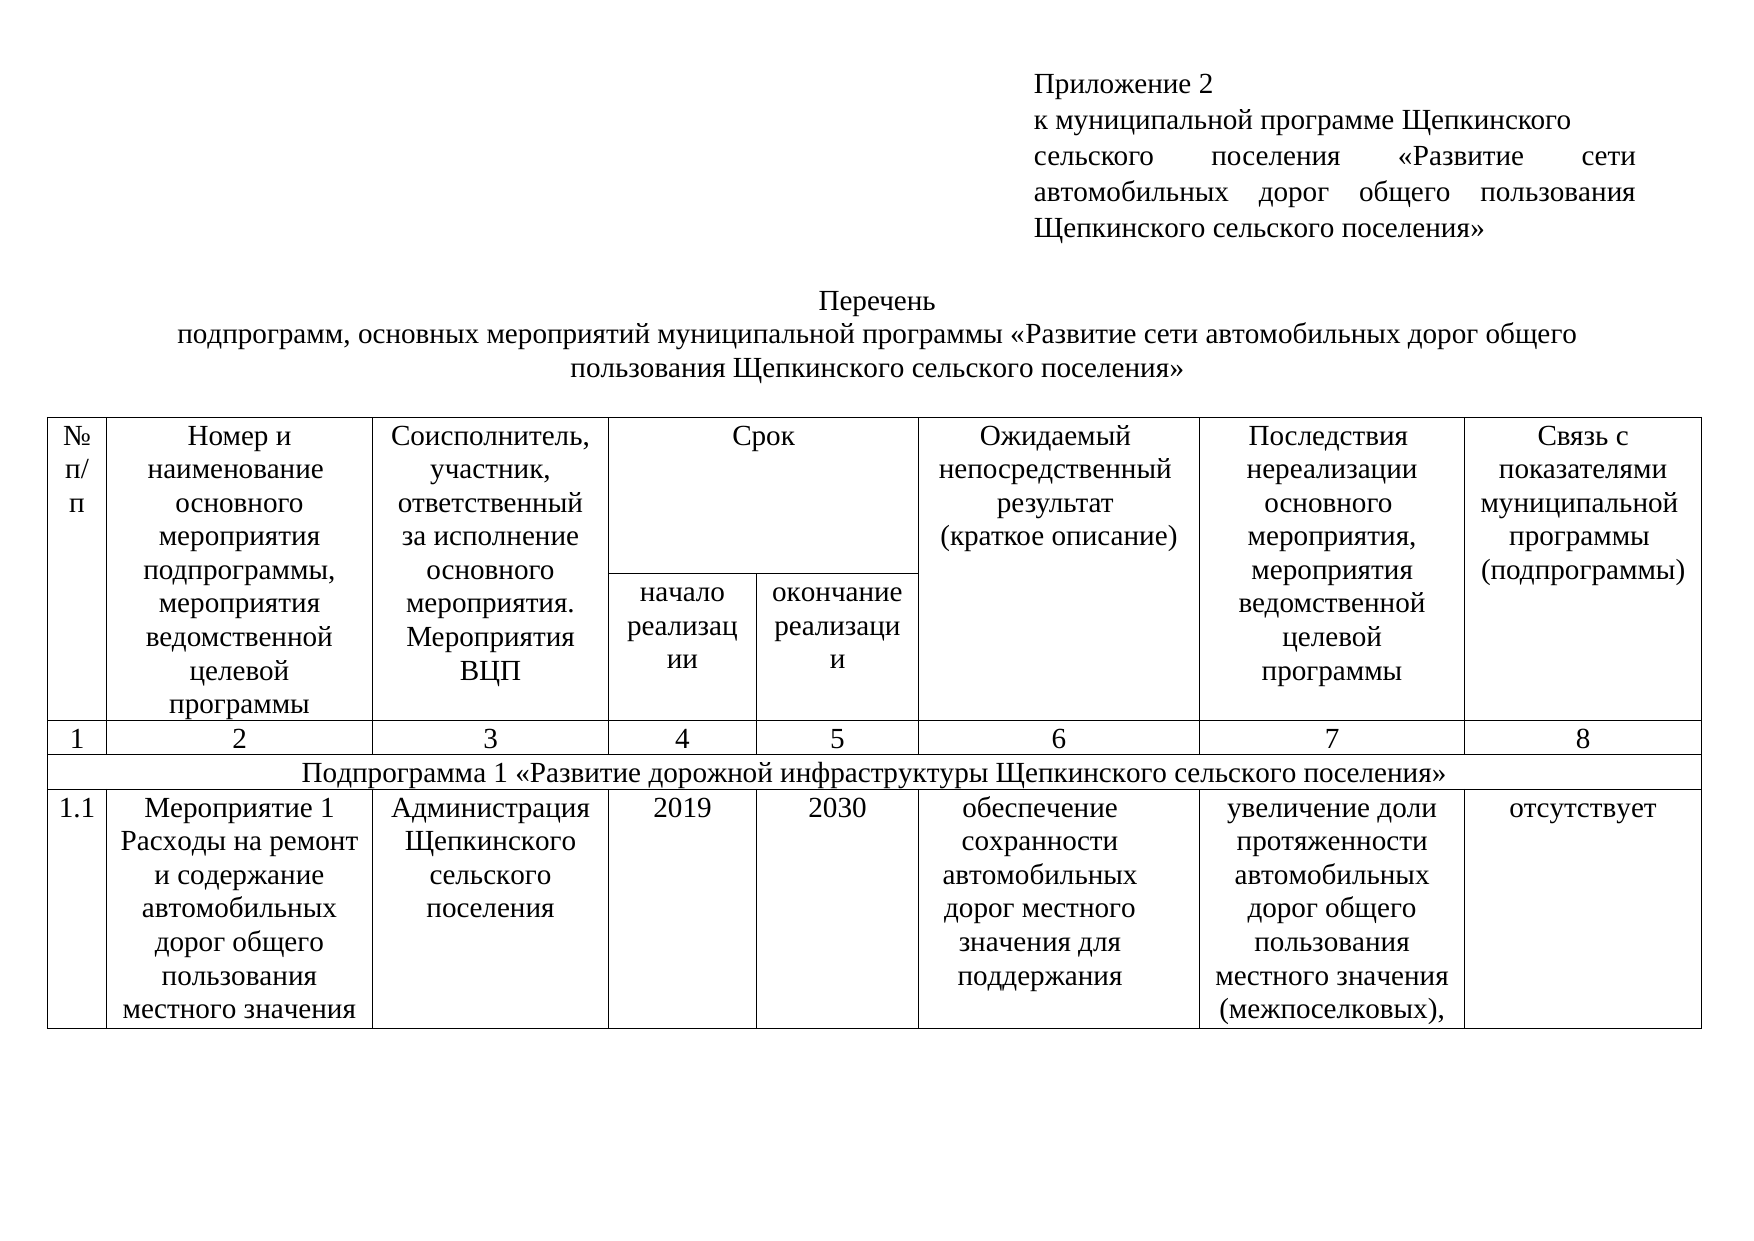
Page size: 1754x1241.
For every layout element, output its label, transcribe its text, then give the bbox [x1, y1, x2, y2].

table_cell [373, 790, 608, 1028]
table_cell 2 [107, 721, 372, 754]
table_cell Подпрограмма 1 «Развитие дорожной инфраструктуры Щепкинского сельского поселения» [48, 755, 1701, 789]
table_header Связь с показателями муниципальной программы (подпрограммы) [1465, 418, 1701, 720]
table_cell 2030 [757, 790, 918, 1028]
table_cell Мероприятие 1 Расходы на ремонт и содержание автомобильных дорог общего пользования местного значения [107, 790, 372, 1028]
table_cell начало реализации [609, 574, 756, 720]
text сельского поселения «Развитие сети автомобильных дорог общего пользования Щепкинского сельского поселения» [1034, 138, 1636, 244]
table_header Соисполнитель, участник, ответственный за исполнение основного мероприятия. Мероприятия ВЦП [373, 418, 608, 720]
table_cell 6 [919, 721, 1199, 754]
table_cell отсутствует [1465, 790, 1701, 1028]
table_cell 2019 [609, 790, 756, 1028]
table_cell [1200, 790, 1464, 1028]
table_cell 7 [1200, 721, 1464, 754]
table_header Срок [609, 418, 918, 573]
text Перечень [118, 283, 1636, 316]
text подпрограмм, основных мероприятий муниципальной программы «Развитие сети автомобильных дорог общего пользования Щепкинского сельского поселения» [118, 316, 1636, 383]
table_header Последствия нереализации основного мероприятия, мероприятия ведомственной целевой программы [1200, 418, 1464, 720]
table_header Ожидаемый непосредственный результат (краткое описание) [919, 418, 1199, 720]
table_cell 5 [757, 721, 918, 754]
table_cell 1 [48, 721, 106, 754]
table_cell окончание реализации [757, 574, 918, 720]
text к муниципальной программе Щепкинского [1034, 102, 1636, 135]
table_cell 8 [1465, 721, 1701, 754]
table_header Номер и наименование основного мероприятия подпрограммы, мероприятия ведомственной целевой программы [107, 418, 372, 720]
table_cell 4 [609, 721, 756, 754]
table_header № п/п [48, 418, 106, 720]
text Приложение 2 [1034, 66, 1636, 99]
table_cell 1.1 [48, 790, 106, 1028]
table_cell [919, 790, 1199, 1028]
table_cell 3 [373, 721, 608, 754]
